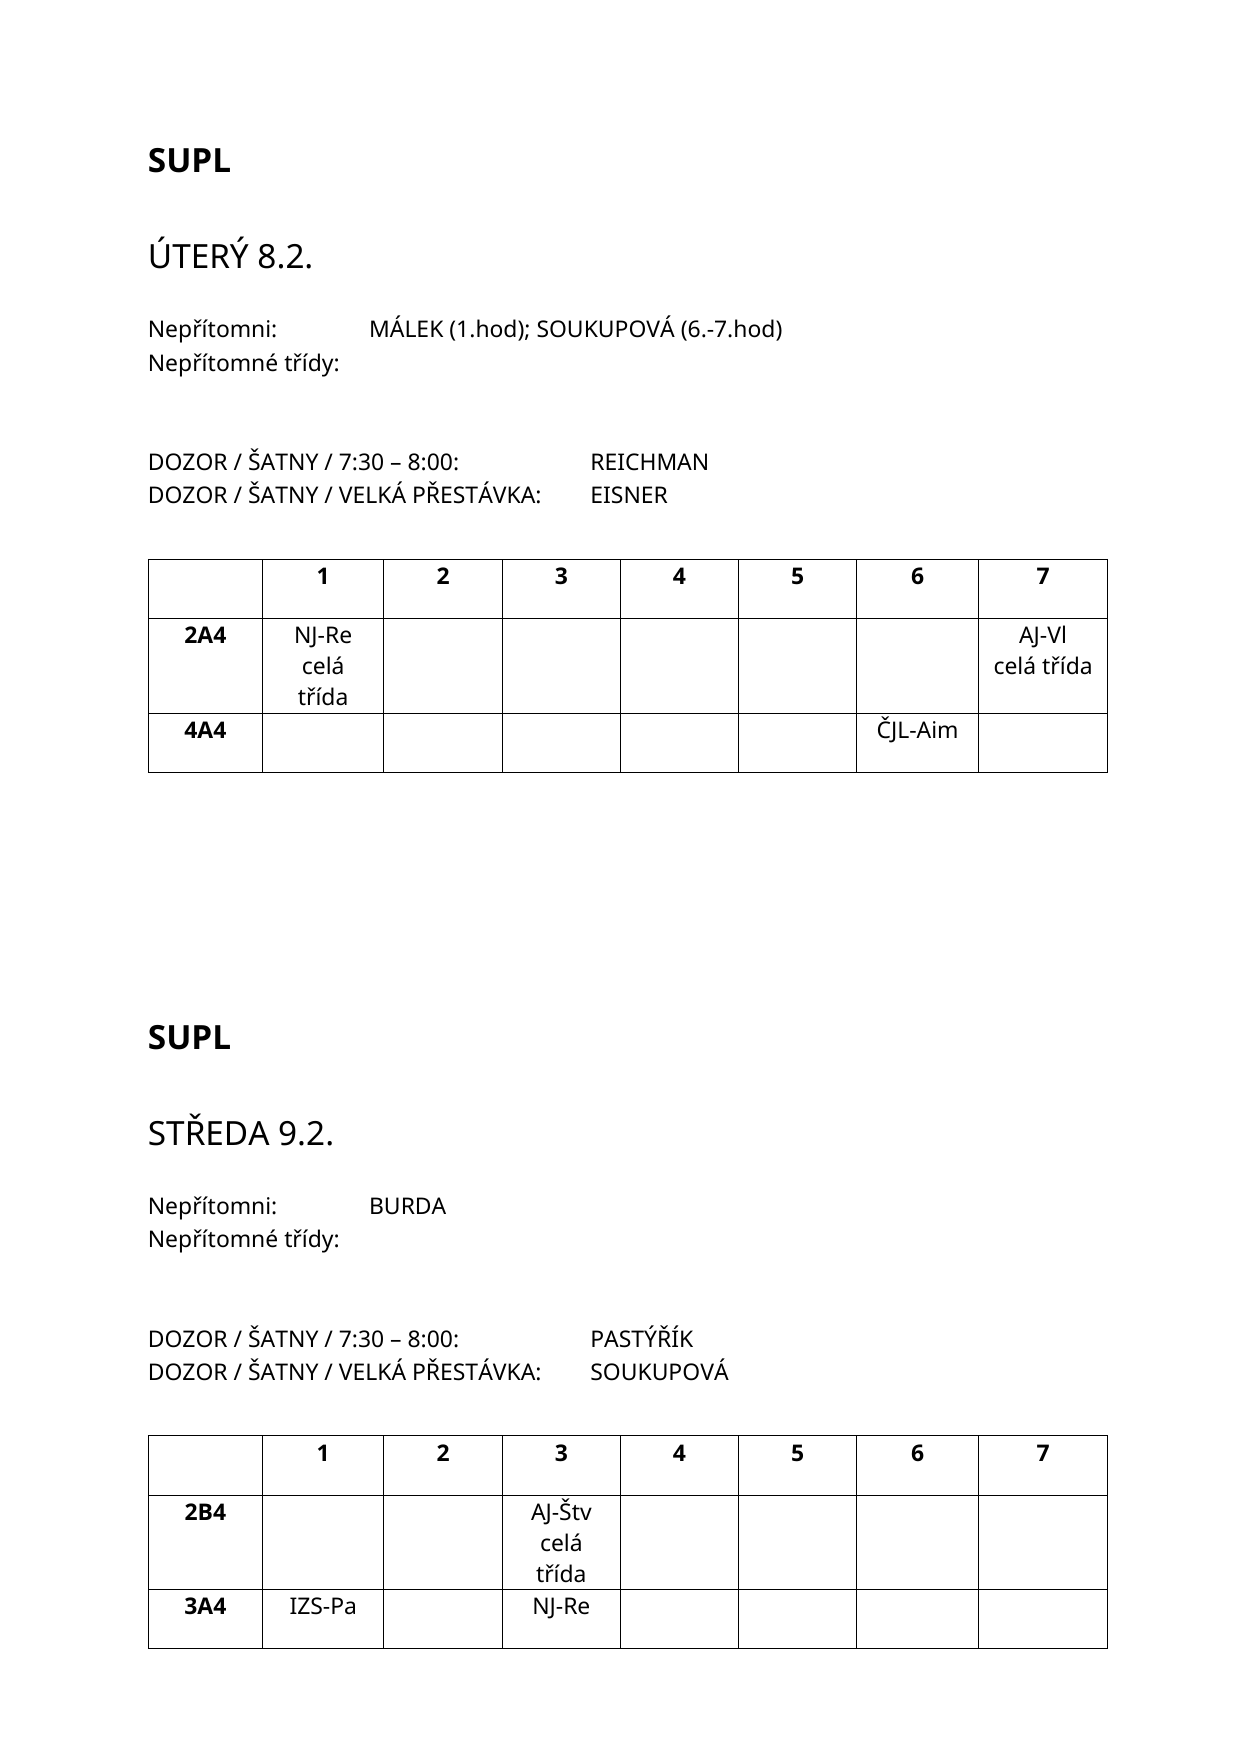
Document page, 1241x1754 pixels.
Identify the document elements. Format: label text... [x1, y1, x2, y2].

table_header 5 [739, 1436, 856, 1494]
table_cell [621, 1590, 738, 1648]
table_header 1 [263, 560, 383, 618]
table_cell [739, 1496, 856, 1589]
table_cell NJ-Re celá třída [263, 619, 383, 713]
table_cell [979, 1496, 1107, 1589]
table_cell [739, 1590, 856, 1648]
table_cell [263, 1496, 383, 1589]
table_header [149, 560, 262, 618]
text DOZOR / ŠATNY / 7:30 – 8:00: REICHMAN DOZOR / ŠATNY / VELKÁ PŘESTÁVKA: EISNER [148, 446, 1092, 540]
table_cell [384, 714, 502, 772]
table_cell [384, 619, 502, 713]
table_header 6 [857, 560, 978, 618]
table_header 2 [384, 560, 502, 618]
table_header 1 [263, 1436, 383, 1494]
table_cell [503, 619, 620, 713]
table_cell 3A4 [149, 1590, 262, 1648]
table_header 7 [979, 560, 1107, 618]
text DOZOR / ŠATNY / 7:30 – 8:00: PASTÝŘÍK DOZOR / ŠATNY / VELKÁ PŘESTÁVKA: SOUKUPOVÁ [148, 1323, 1092, 1417]
table_cell [739, 619, 856, 713]
table_cell AJ-Štv celá třída [503, 1496, 620, 1589]
table_cell [384, 1496, 502, 1589]
table_cell AJ-Vl celá třída [979, 619, 1107, 713]
table_cell [621, 714, 738, 772]
table_cell [739, 714, 856, 772]
table_cell [503, 714, 620, 772]
table_cell [979, 714, 1107, 772]
table_cell [621, 1496, 738, 1589]
table_header 4 [621, 1436, 738, 1494]
table_header 3 [503, 1436, 620, 1494]
table_header 5 [739, 560, 856, 618]
table_cell 2A4 [149, 619, 262, 713]
table_cell [263, 714, 383, 772]
table_cell 4A4 [149, 714, 262, 772]
table_cell [979, 1590, 1107, 1648]
table_header 2 [384, 1436, 502, 1494]
table_cell [857, 1590, 978, 1648]
text SUPL STŘEDA 9.2. Nepřítomni: BURDA Nepřítomné třídy: [148, 1013, 1092, 1254]
table_header 6 [857, 1436, 978, 1494]
table_header 4 [621, 560, 738, 618]
table_cell 2B4 [149, 1496, 262, 1589]
table_cell NJ-Re [503, 1590, 620, 1648]
table_header 3 [503, 560, 620, 618]
table_cell IZS-Pa [263, 1590, 383, 1648]
table_header [149, 1436, 262, 1494]
table_cell [857, 619, 978, 713]
table_cell [621, 619, 738, 713]
table_header 7 [979, 1436, 1107, 1494]
table_cell [857, 1496, 978, 1589]
table_cell [384, 1590, 502, 1648]
table_cell ČJL-Aim [857, 714, 978, 772]
text SUPL ÚTERÝ 8.2. Nepřítomni: MÁLEK (1.hod); SOUKUPOVÁ (6.-7.hod) Nepřítomné třídy: [148, 89, 1092, 378]
